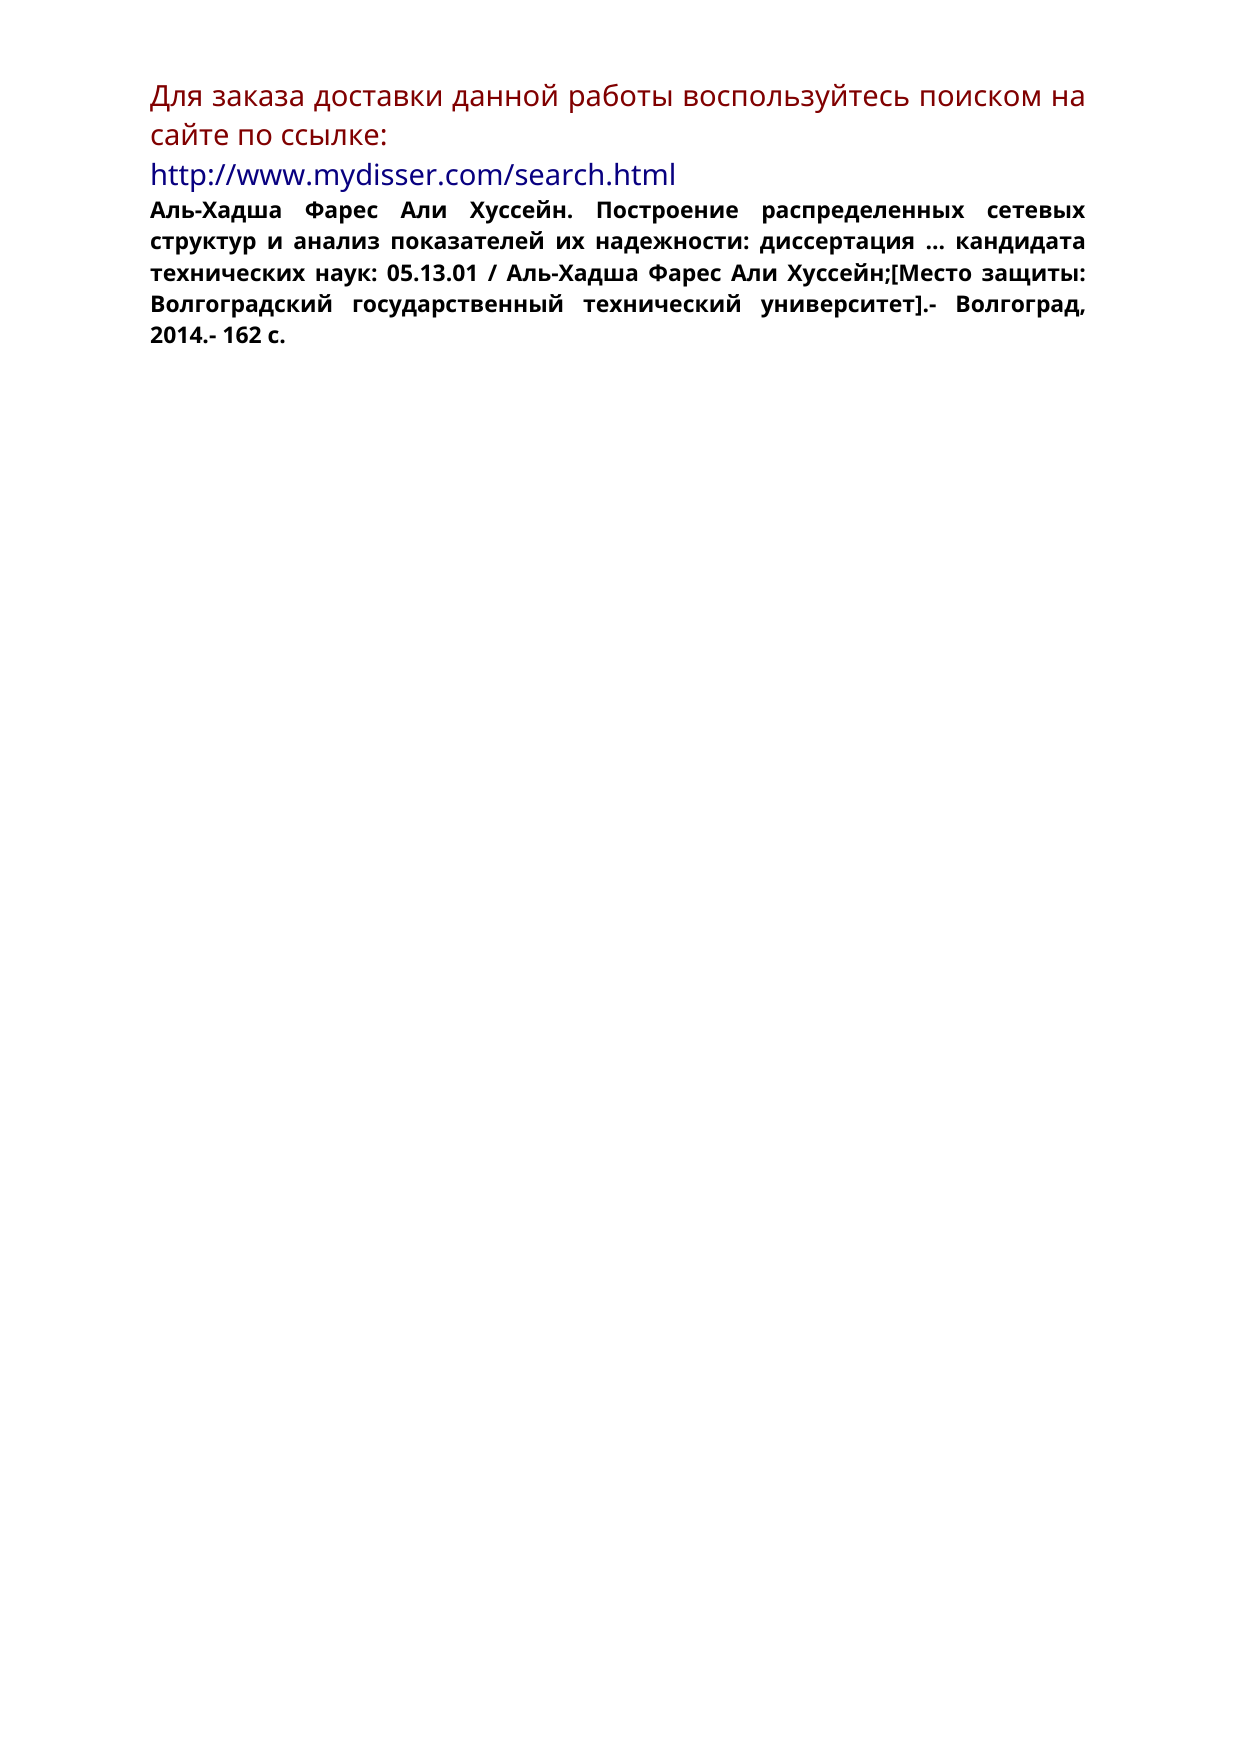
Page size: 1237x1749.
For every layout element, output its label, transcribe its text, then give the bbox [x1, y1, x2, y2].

text Аль-Хадша Фарес Али Хуссейн. Построение распределенных сетевых структур и анализ показателей их надежности: диссертация ... кандидата технических наук: 05.13.01 / Аль-Хадша Фарес Али Хуссейн;[Место защиты: Волгоградский государственный технический университет].- Волгоград, 2014.- 162 с. [150, 194, 1086, 350]
